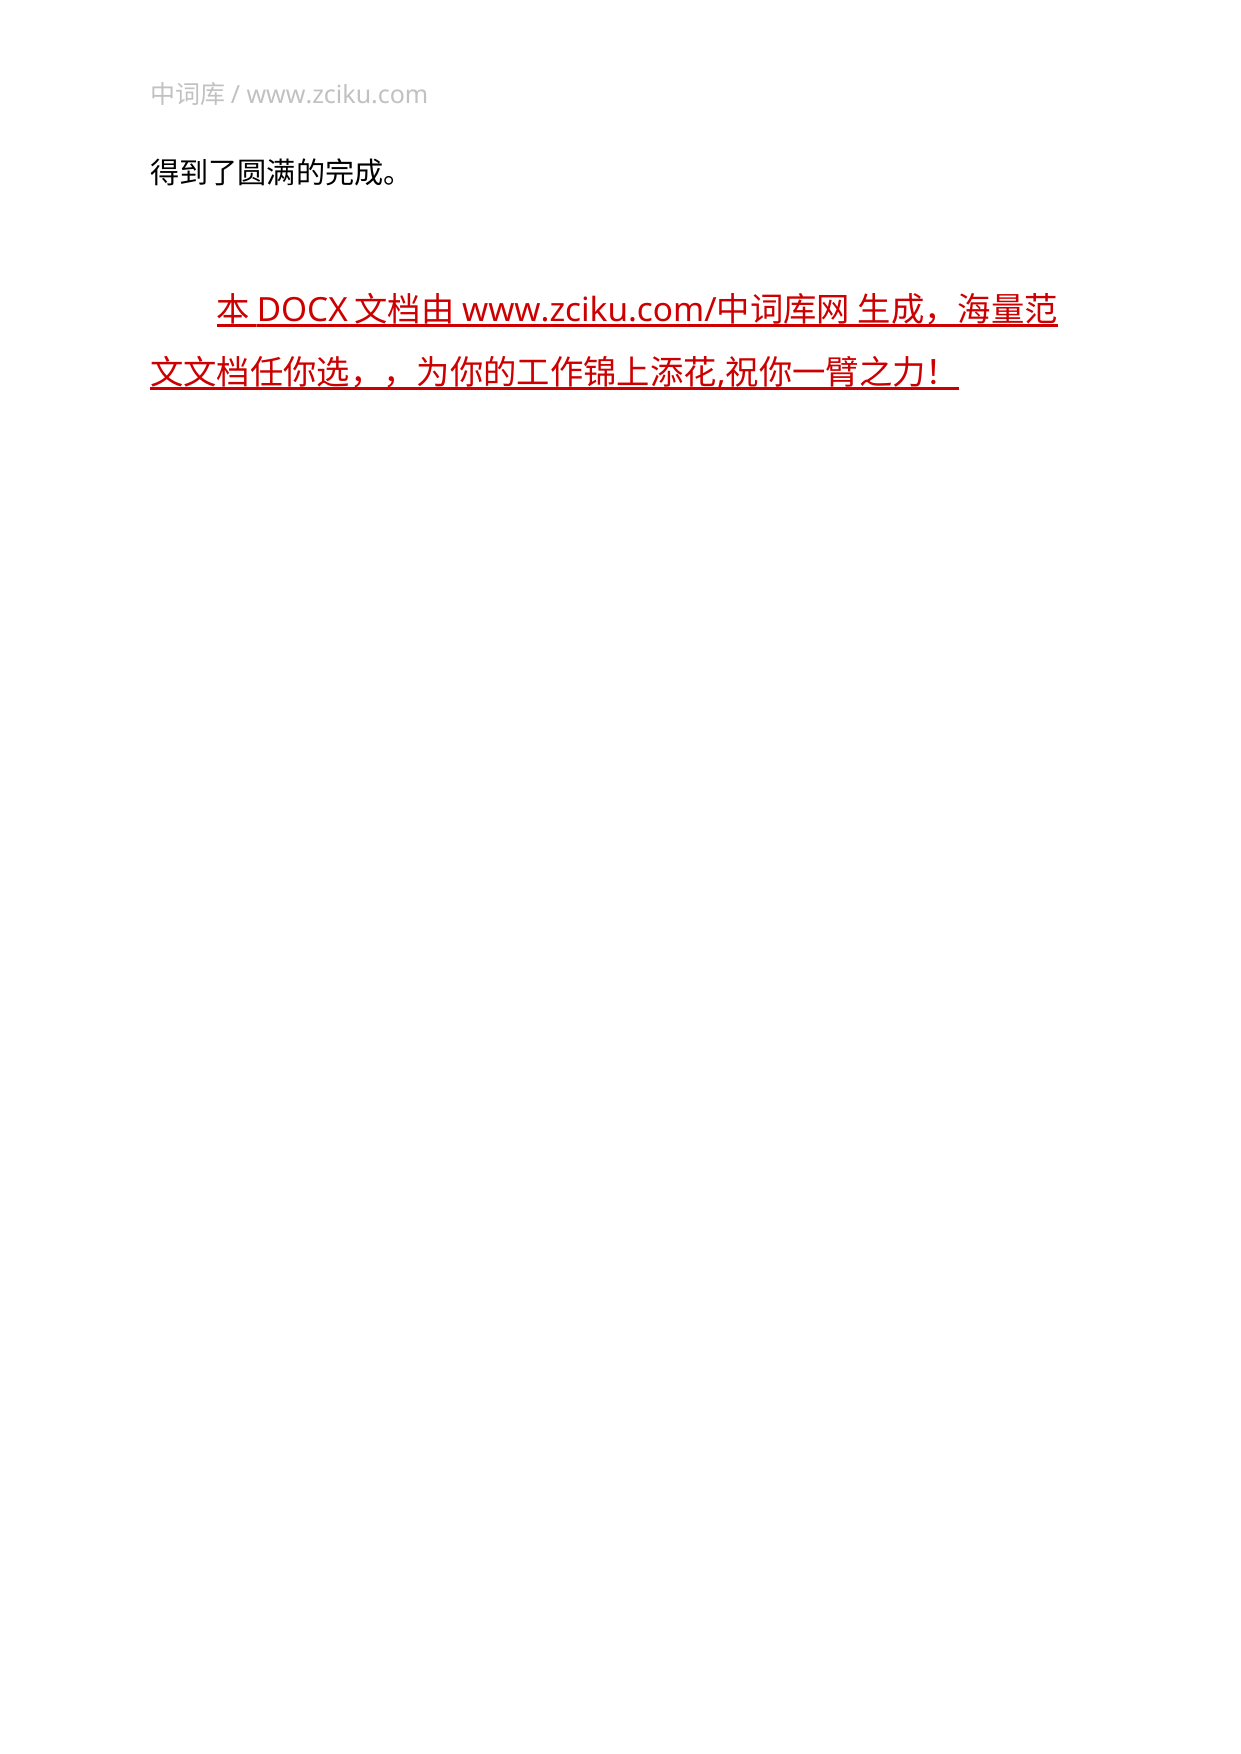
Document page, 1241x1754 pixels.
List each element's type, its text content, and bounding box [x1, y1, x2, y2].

text 本DOCX文档由 www.zciku.com/中词库网 生成，海量范文文档任你选，，为你的工作锦上添花,祝你一臂之力！ [150, 283, 1090, 394]
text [150, 150, 1090, 192]
